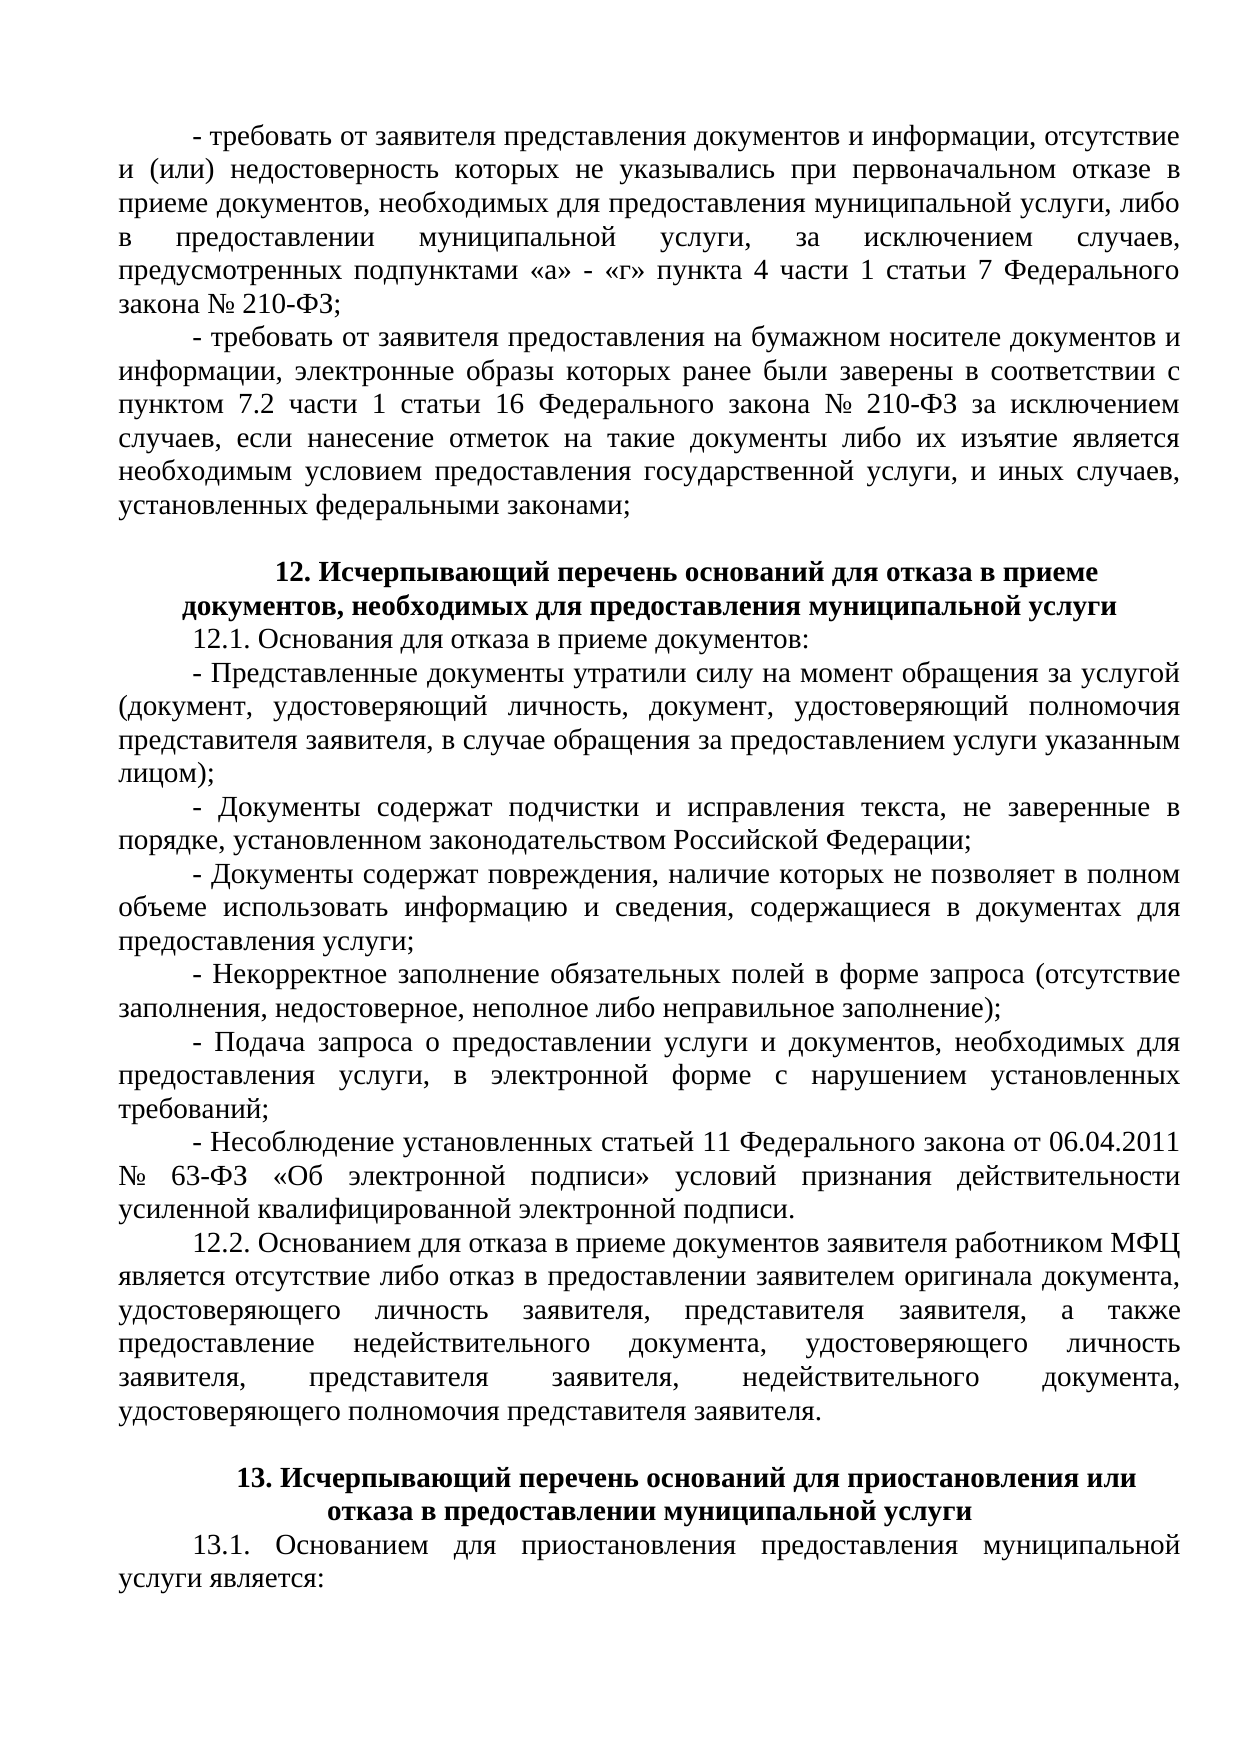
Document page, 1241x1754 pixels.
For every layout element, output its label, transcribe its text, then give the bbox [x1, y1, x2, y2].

text - Представленные документы утратили силу на момент обращения за услугой (документ, удостоверяющий личность, документ, удостоверяющий полномочия представителя заявителя, в случае обращения за предоставлением услуги указанным лицом); [118, 655, 1181, 789]
text - Документы содержат повреждения, наличие которых не позволяет в полном объеме использовать информацию и сведения, содержащиеся в документах для предоставления услуги; [118, 856, 1181, 957]
text 13.1. Основанием для приостановления предоставления муниципальной услуги является: [118, 1527, 1181, 1594]
text 12. Исчерпывающий перечень оснований для отказа в приеме документов, необходимых для предоставления муниципальной услуги [118, 554, 1181, 621]
text 12.2. Основанием для отказа в приеме документов заявителя работником МФЦ является отсутствие либо отказ в предоставлении заявителем оригинала документа, удостоверяющего личность заявителя, представителя заявителя, а также предоставление недействительного документа, удостоверяющего личность заявителя, представителя заявителя, недействительного документа, удостоверяющего полномочия представителя заявителя. [118, 1225, 1181, 1426]
text - Несоблюдение установленных статьей 11 Федерального закона от 06.04.2011 № 63-ФЗ «Об электронной подписи» условий признания действительности усиленной квалифицированной электронной подписи. [118, 1124, 1181, 1225]
text 12.1. Основания для отказа в приеме документов: [118, 621, 1181, 655]
text - требовать от заявителя представления документов и информации, отсутствие и (или) недостоверность которых не указывались при первоначальном отказе в приеме документов, необходимых для предоставления муниципальной услуги, либо в предоставлении муниципальной услуги, за исключением случаев, предусмотренных подпунктами «а» - «г» пункта 4 части 1 статьи 7 Федерального закона № 210-ФЗ; [118, 118, 1181, 319]
text 13. Исчерпывающий перечень оснований для приостановления или отказа в предоставлении муниципальной услуги [118, 1460, 1181, 1527]
text - Подача запроса о предоставлении услуги и документов, необходимых для предоставления услуги, в электронной форме с нарушением установленных требований; [118, 1024, 1181, 1124]
text - требовать от заявителя предоставления на бумажном носителе документов и информации, электронные образы которых ранее были заверены в соответствии с пунктом 7.2 части 1 статьи 16 Федерального закона № 210-ФЗ за исключением случаев, если нанесение отметок на такие документы либо их изъятие является необходимым условием предоставления государственной услуги, и иных случаев, установленных федеральными законами; [118, 319, 1181, 521]
text - Некорректное заполнение обязательных полей в форме запроса (отсутствие заполнения, недостоверное, неполное либо неправильное заполнение); [118, 957, 1181, 1024]
text - Документы содержат подчистки и исправления текста, не заверенные в порядке, установленном законодательством Российской Федерации; [118, 789, 1181, 856]
